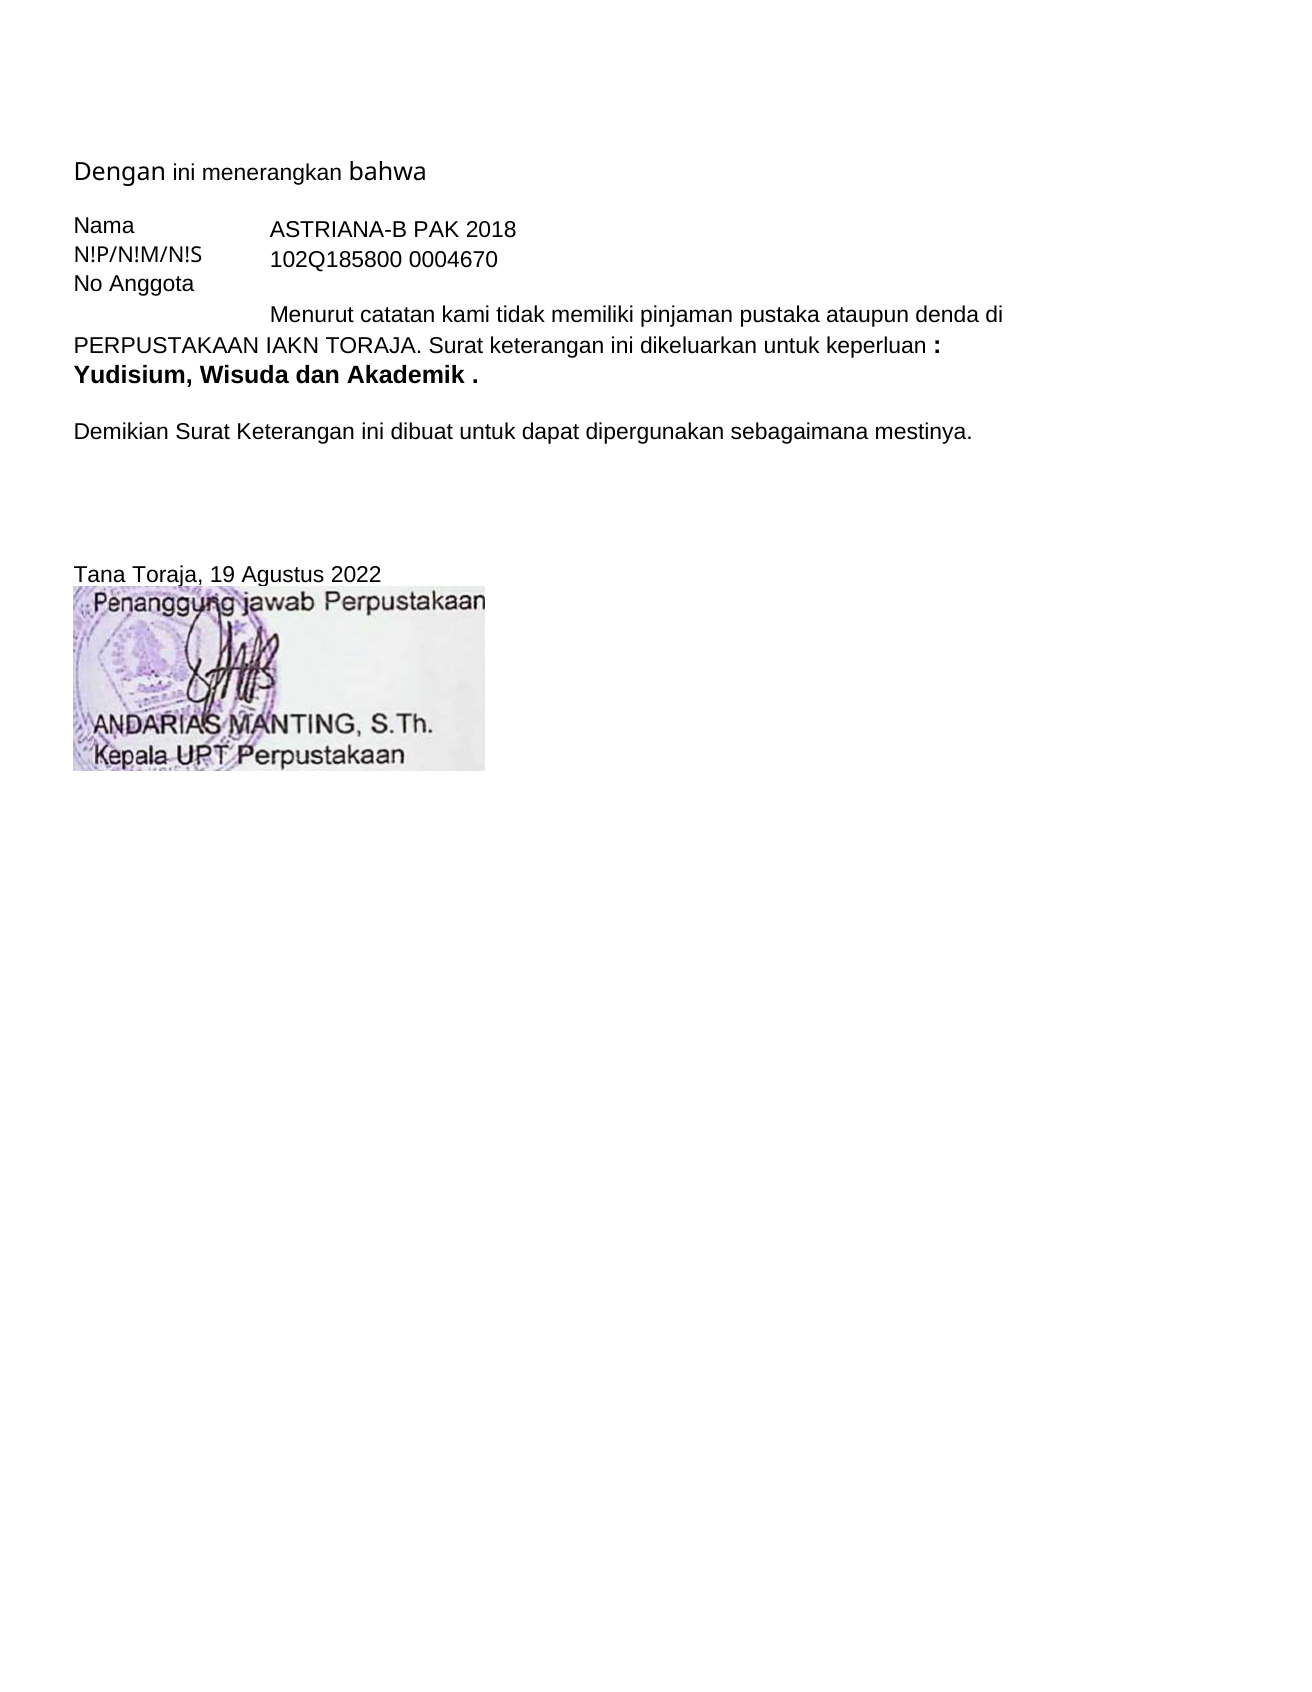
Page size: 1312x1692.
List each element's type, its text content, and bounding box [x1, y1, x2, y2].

text ASTRIANA-B PAK 2018 102Q185800 0004670 [73, 213, 551, 273]
text Demikian Surat Keterangan ini dibuat untuk dapat dipergunakan sebagaimana mestinya. [73, 414, 1005, 446]
text Dengan ini menerangkan bahwa [73, 160, 1005, 185]
picture [73, 586, 485, 771]
text Menurut catatan kami tidak memiliki pinjaman pustaka ataupun denda di PERPUSTAKAAN IAKN TORAJA. Surat keterangan ini dikeluarkan untuk keperluan : Yudisium, Wisuda dan Akademik . [73, 298, 1005, 390]
